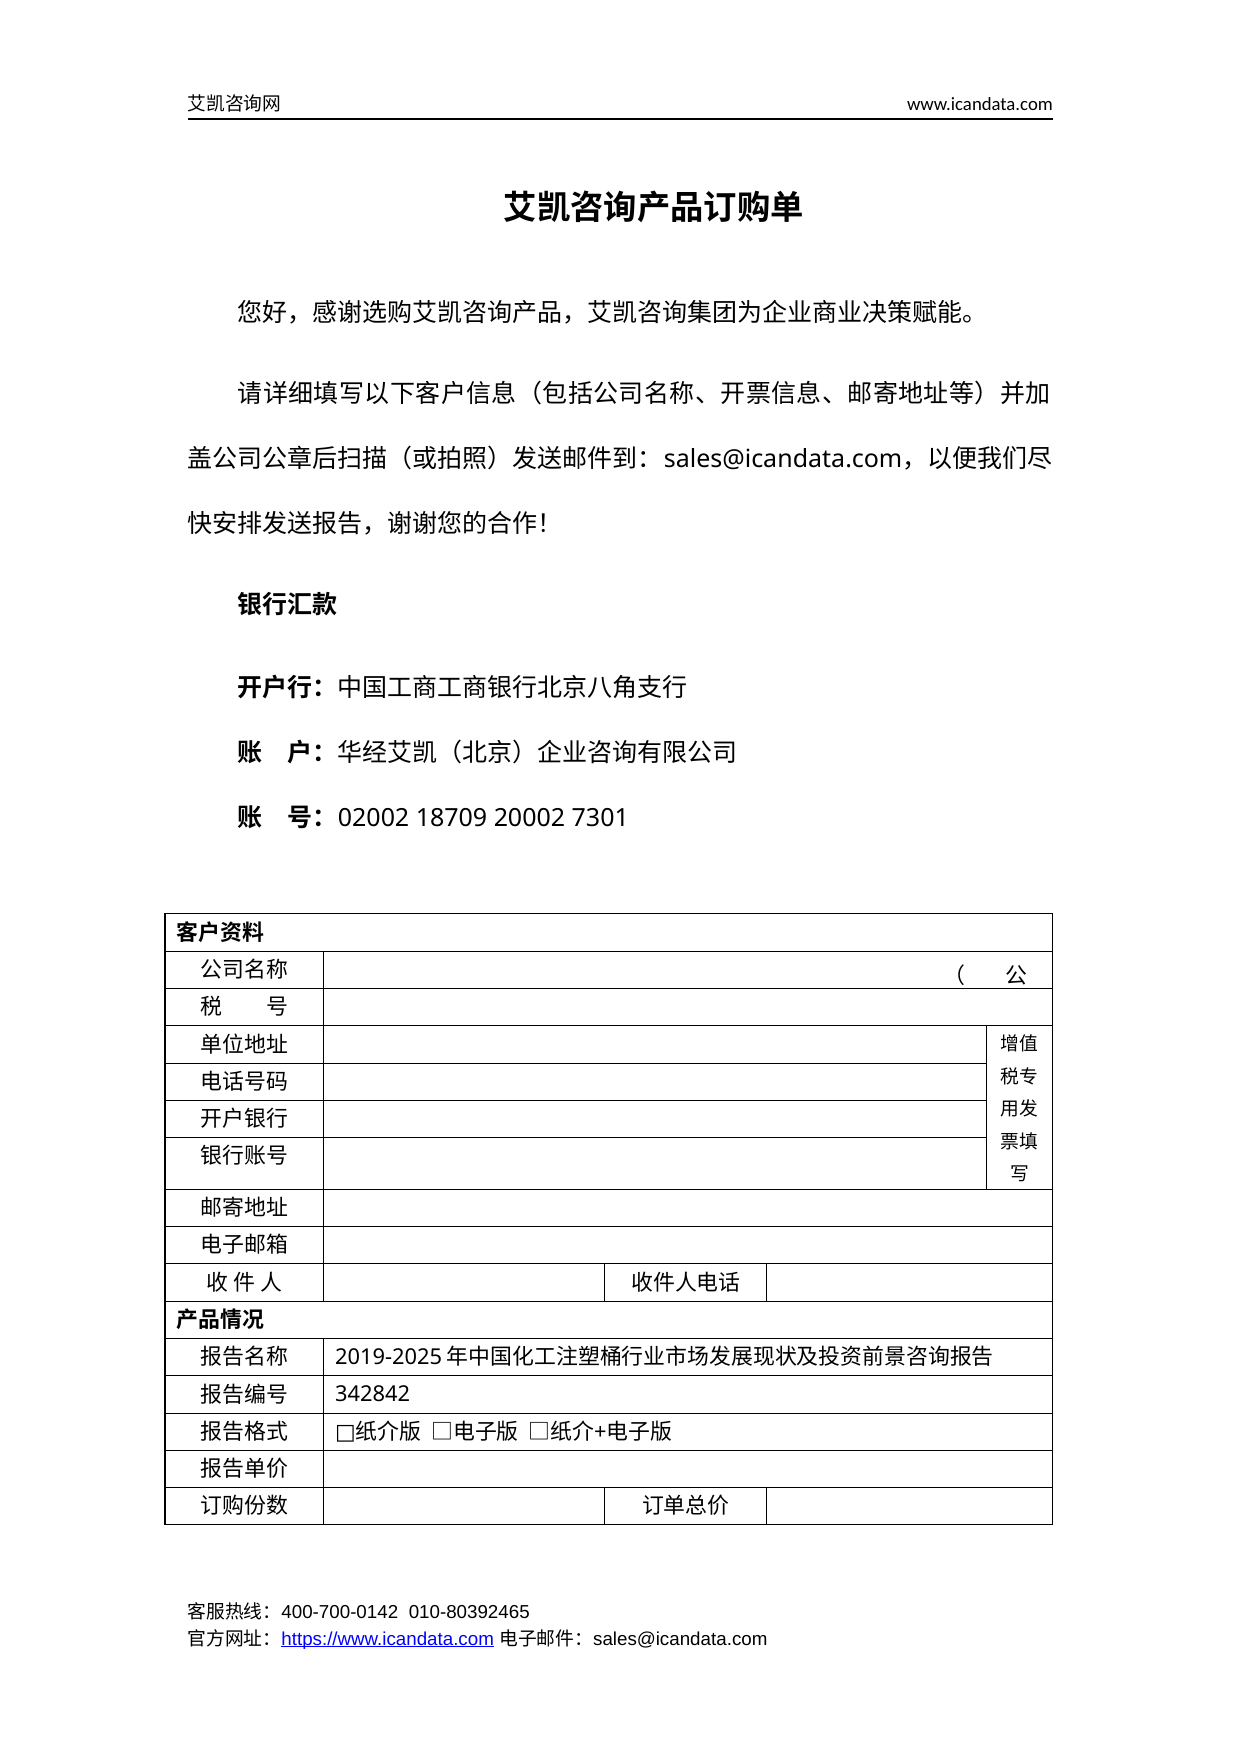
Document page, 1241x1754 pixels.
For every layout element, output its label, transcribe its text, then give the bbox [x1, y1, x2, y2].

table_cell 增值税专用发票填写 [987, 1026, 1052, 1189]
table_cell 订单总价 [605, 1488, 766, 1524]
table_cell 报告单价 [166, 1451, 323, 1487]
text 账 号：02002 18709 20002 7301 [187, 783, 1053, 848]
table_cell 报告名称 [166, 1339, 323, 1375]
table_cell 公司名称 [166, 952, 323, 988]
table_cell [324, 1064, 986, 1100]
text 账 户：华经艾凯（北京）企业咨询有限公司 [187, 718, 1053, 783]
table_cell 2019-2025年中国化工注塑桶行业市场发展现状及投资前景咨询报告 [324, 1339, 1052, 1375]
table_cell [324, 1101, 986, 1137]
table_cell [324, 1451, 1052, 1487]
table_cell 产品情况 [166, 1302, 1052, 1338]
text 银行汇款 [187, 570, 1053, 635]
text 您好，感谢选购艾凯咨询产品，艾凯咨询集团为企业商业决策赋能。 [187, 278, 1053, 343]
table_cell 收件人电话 [605, 1264, 766, 1301]
table_cell [324, 1190, 1052, 1226]
table_cell 单位地址 [166, 1026, 323, 1062]
table_cell □纸介版 □电子版 □纸介+电子版 [324, 1414, 1052, 1450]
table_cell [767, 1488, 1052, 1524]
table_cell 税 号 [166, 989, 323, 1025]
table_cell 订购份数 [166, 1488, 323, 1524]
table_cell 342842 [324, 1376, 1052, 1412]
table_cell [324, 989, 1052, 1025]
table_cell 报告编号 [166, 1376, 323, 1412]
table_cell 开户银行 [166, 1101, 323, 1137]
table_header 客户资料 [166, 914, 1052, 951]
table_cell 电子邮箱 [166, 1227, 323, 1263]
table_cell 报告格式 [166, 1414, 323, 1450]
table_cell 邮寄地址 [166, 1190, 323, 1226]
table_cell [324, 1488, 604, 1524]
text 艾凯咨询产品订购单 [187, 172, 1053, 237]
table_cell [324, 1227, 1052, 1263]
text 开户行：中国工商工商银行北京八角支行 [187, 653, 1053, 718]
text 请详细填写以下客户信息（包括公司名称、开票信息、邮寄地址等）并加盖公司公章后扫描（或拍照）发送邮件到：sales@icandata.com，以便我们尽快安排发送报告，谢谢您的合作！ [187, 359, 1053, 554]
table_cell 电话号码 [166, 1064, 323, 1100]
table_cell [767, 1264, 1052, 1301]
table_cell [324, 1138, 986, 1189]
table_cell [324, 1264, 604, 1301]
table_cell 银行账号 [166, 1138, 323, 1189]
table_cell 收 件 人 [166, 1264, 323, 1301]
table_cell [324, 1026, 986, 1062]
table_cell [324, 952, 1052, 988]
